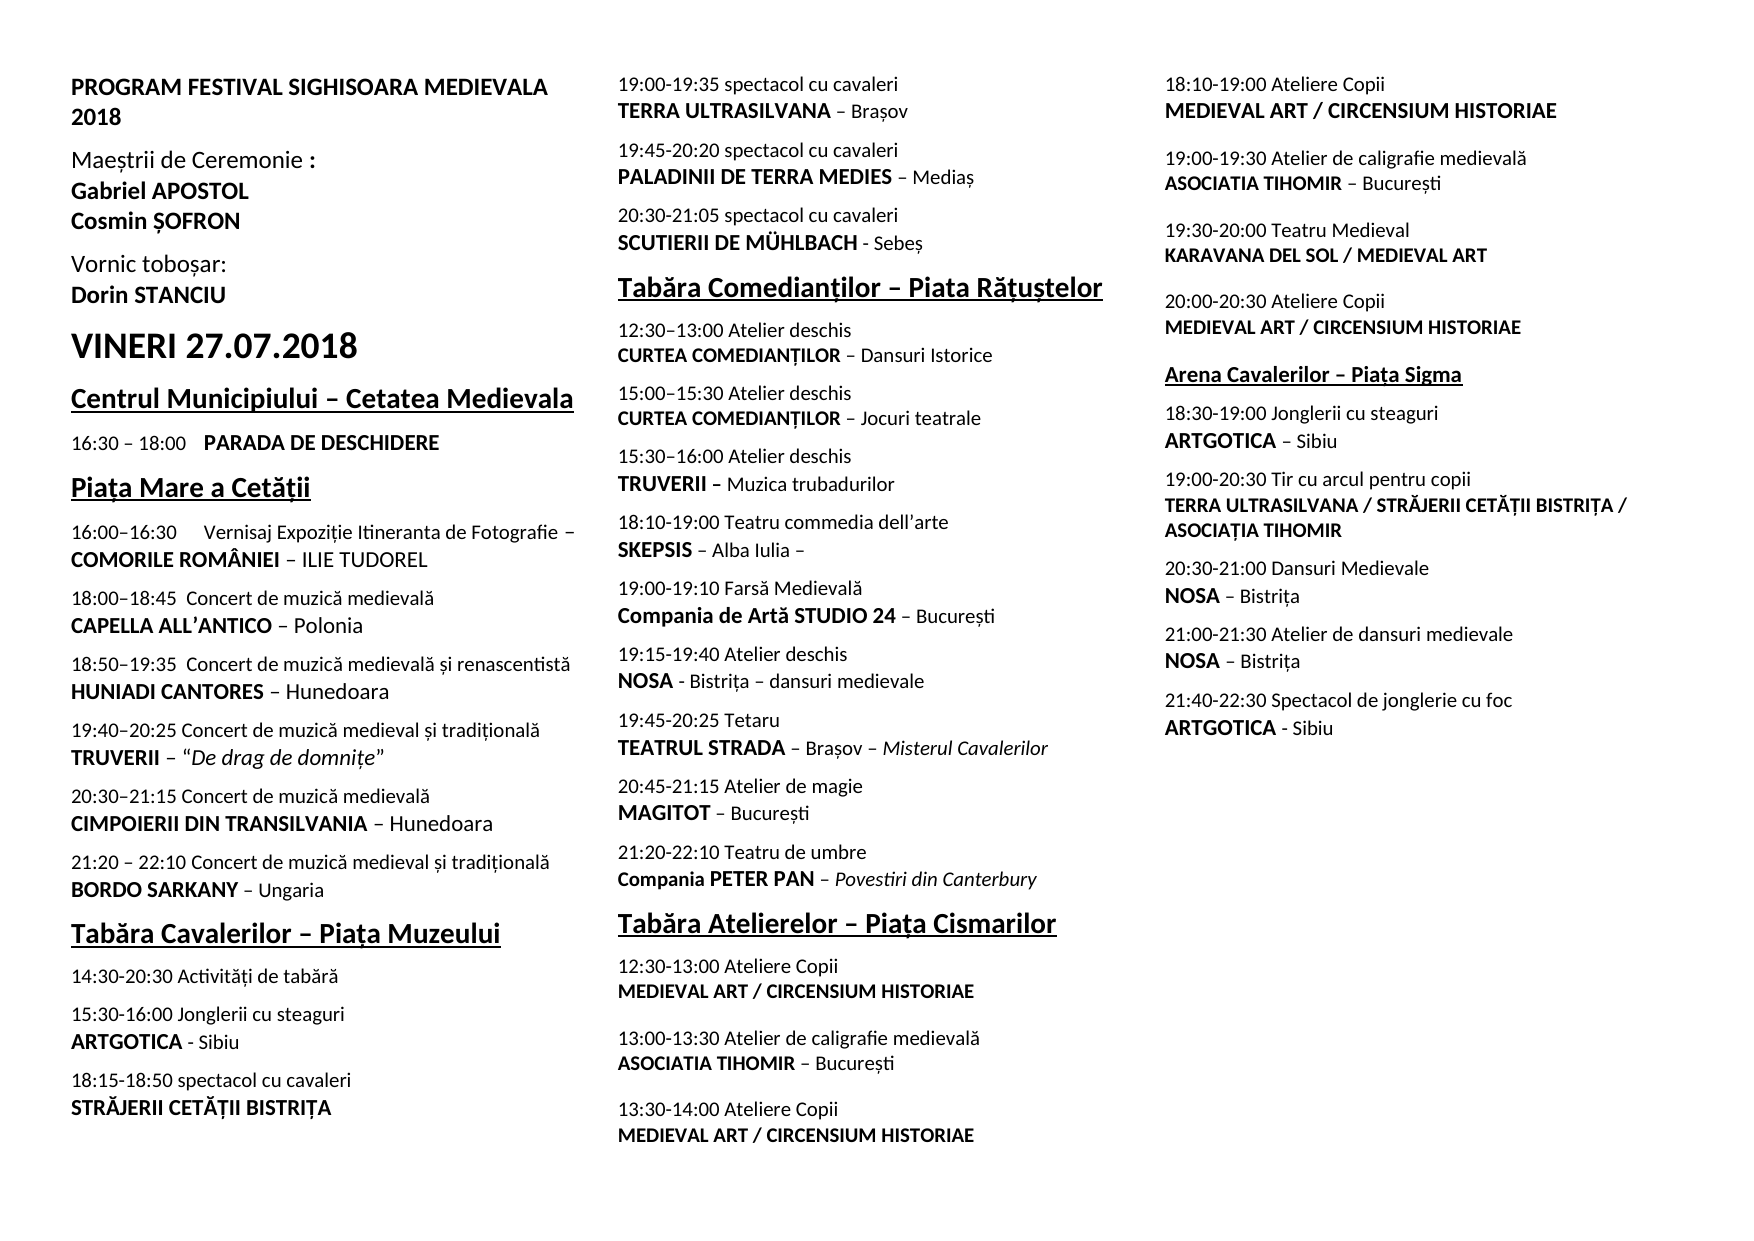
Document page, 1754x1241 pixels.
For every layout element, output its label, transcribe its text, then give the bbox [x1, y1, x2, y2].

text 20:30-21:05 spectacol cu cavaleri SCUTIERII DE MÜHLBACH - Sebeș [618, 203, 1136, 256]
text 18:50–19:35 Concert de muzică medievală și renascentistă HUNIADI CANTORES – Hunedoara [71, 652, 589, 705]
text 19:40–20:25 Concert de muzică medieval și tradițională TRUVERII – “De drag de domnițe” [71, 717, 589, 771]
text 13:30-14:00 Ateliere Copii MEDIEVAL ART / CIRCENSIUM HISTORIAE [618, 1096, 1136, 1147]
text 18:10-19:00 Ateliere Copii MEDIEVAL ART / CIRCENSIUM HISTORIAE [1164, 71, 1683, 124]
text 19:00-19:10 Farsă Medievală Compania de Artă STUDIO 24 – București [618, 575, 1136, 629]
text 15:30–16:00 Atelier deschis TRUVERII – Muzica trubadurilor [618, 443, 1136, 497]
text 19:00-20:30 Tir cu arcul pentru copii TERRA ULTRASILVANA / STRĂJERII CETĂȚII BISTRIȚA / ASOCIAȚIA TIHOMIR [1164, 467, 1683, 543]
text Tabăra Cavalerilor – Piața Muzeului [71, 915, 589, 951]
text 15:30-16:00 Jonglerii cu steaguri ARTGOTICA - Sibiu [71, 1001, 589, 1055]
text 18:30-19:00 Jonglerii cu steaguri ARTGOTICA – Sibiu [1164, 401, 1683, 454]
text 14:30-20:30 Activități de tabără [71, 963, 589, 989]
text 18:10-19:00 Teatru commedia dell’arte SKEPSIS – Alba Iulia – [618, 509, 1136, 563]
text 20:30–21:15 Concert de muzică medievală CIMPOIERII DIN TRANSILVANIA – Hunedoara [71, 783, 589, 837]
text 18:15-18:50 spectacol cu cavaleri STRĂJERII CETĂȚII BISTRIȚA [71, 1067, 589, 1121]
text 19:30-20:00 Teatru Medieval KARAVANA DEL SOL / MEDIEVAL ART [1164, 217, 1683, 268]
text 20:00-20:30 Ateliere Copii MEDIEVAL ART / CIRCENSIUM HISTORIAE [1164, 288, 1683, 339]
text Centrul Municipiului – Cetatea Medievala [71, 380, 589, 416]
text 12:30-13:00 Ateliere Copii MEDIEVAL ART / CIRCENSIUM HISTORIAE [618, 953, 1136, 1004]
text 21:00-21:30 Atelier de dansuri medievale NOSA – Bistrița [1164, 621, 1683, 675]
text 19:45-20:20 spectacol cu cavaleri PALADINII DE TERRA MEDIES – Mediaș [618, 137, 1136, 190]
text VINERI 27.07.2018 [71, 322, 589, 368]
text Tabăra Atelierelor – Piața Cismarilor [618, 905, 1136, 941]
text 13:00-13:30 Atelier de caligrafie medievală ASOCIATIA TIHOMIR – București [618, 1025, 1136, 1076]
text Maeștrii de Ceremonie : Gabriel APOSTOL Cosmin ȘOFRON [71, 144, 589, 236]
text 16:30 – 18:00 PARADA DE DESCHIDERE [71, 428, 589, 456]
text Vornic toboșar: Dorin STANCIU [71, 248, 589, 309]
text 21:20 – 22:10 Concert de muzică medieval și tradițională BORDO SARKANY – Ungaria [71, 849, 589, 903]
text 20:30-21:00 Dansuri Medievale NOSA – Bistrița [1164, 555, 1683, 609]
text 15:00–15:30 Atelier deschis CURTEA COMEDIANȚILOR – Jocuri teatrale [618, 380, 1136, 431]
text 18:00–18:45 Concert de muzică medievală CAPELLA ALL’ANTICO – Polonia [71, 586, 589, 639]
text 20:45-21:15 Atelier de magie MAGITOT – București [618, 773, 1136, 827]
text 19:00-19:35 spectacol cu cavaleri TERRA ULTRASILVANA – Brașov [618, 71, 1136, 124]
text 19:15-19:40 Atelier deschis NOSA - Bistrița – dansuri medievale [618, 641, 1136, 695]
text Piața Mare a Cetății [71, 469, 589, 504]
text PROGRAM FESTIVAL SIGHISOARA MEDIEVALA 2018 [71, 71, 589, 132]
text Arena Cavalerilor – Piața Sigma [1164, 360, 1683, 388]
text 19:45-20:25 Tetaru TEATRUL STRADA – Brașov – Misterul Cavalerilor [618, 707, 1136, 761]
text 16:00–16:30 Vernisaj Expoziție Itineranta de Fotografie – COMORILE ROMÂNIEI – ILIE TUDOREL [71, 517, 589, 573]
text 21:20-22:10 Teatru de umbre Compania PETER PAN – Povestiri din Canterbury [618, 839, 1136, 892]
text 21:40-22:30 Spectacol de jonglerie cu foc ARTGOTICA - Sibiu [1164, 687, 1683, 741]
text 19:00-19:30 Atelier de caligrafie medievală ASOCIATIA TIHOMIR – București [1164, 145, 1683, 196]
text 12:30–13:00 Atelier deschis CURTEA COMEDIANȚILOR – Dansuri Istorice [618, 317, 1136, 368]
text Tabăra Comedianților – Piata Rățuștelor [618, 269, 1136, 304]
